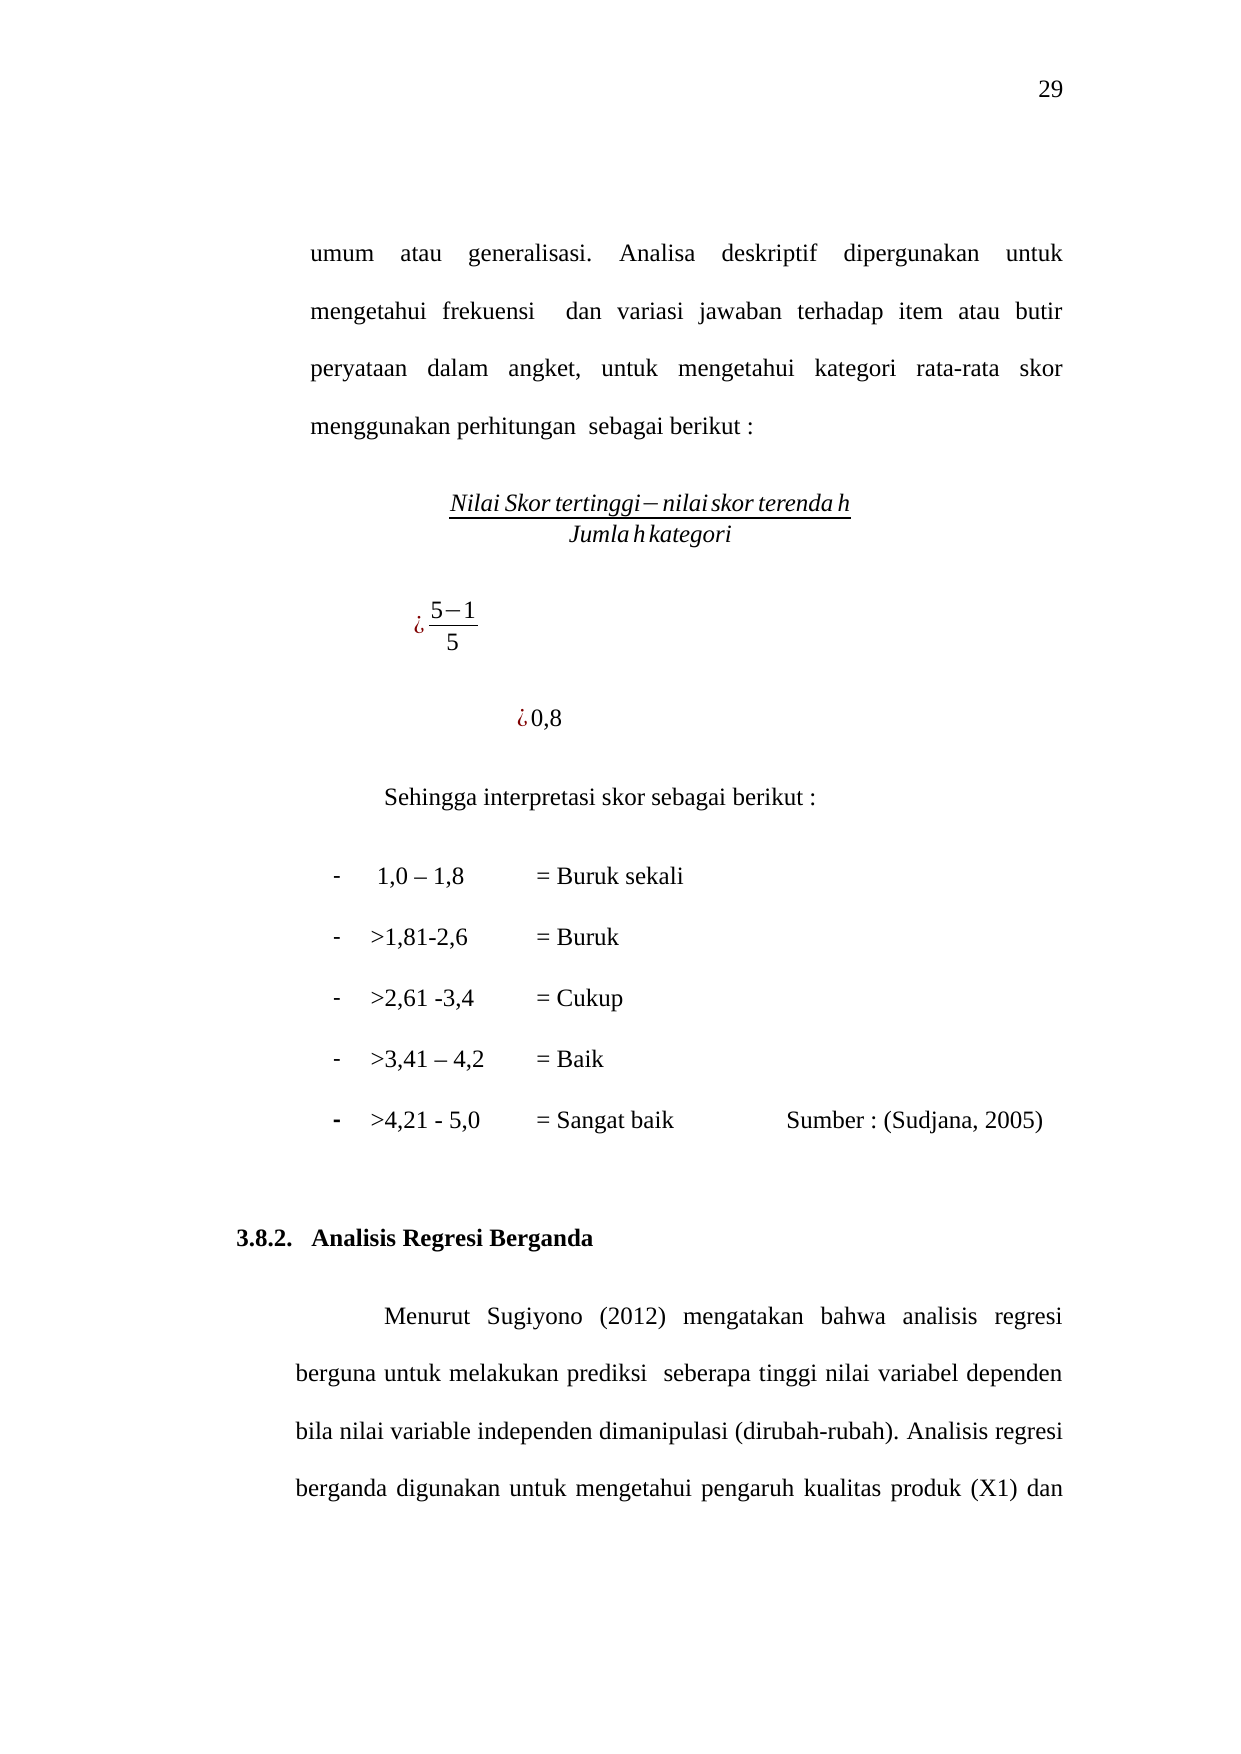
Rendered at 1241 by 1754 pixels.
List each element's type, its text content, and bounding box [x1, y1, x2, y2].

list >1,81-2,6 = Buruk [333, 921, 1063, 952]
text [295, 1301, 1063, 1502]
list >2,61 -3,4 = Cukup [333, 982, 1063, 1013]
list Analisis Regresi Berganda [236, 1223, 1063, 1251]
list 1,0 – 1,8 = Buruk sekali [333, 860, 1063, 891]
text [310, 238, 1063, 439]
list >3,41 – 4,2 = Baik [333, 1043, 1063, 1074]
list >4,21 - 5,0 = Sangat baik Sumber : (Sudjana, 2005) [333, 1104, 1063, 1135]
text Sehingga interpretasi skor sebagai berikut : [310, 782, 1063, 810]
